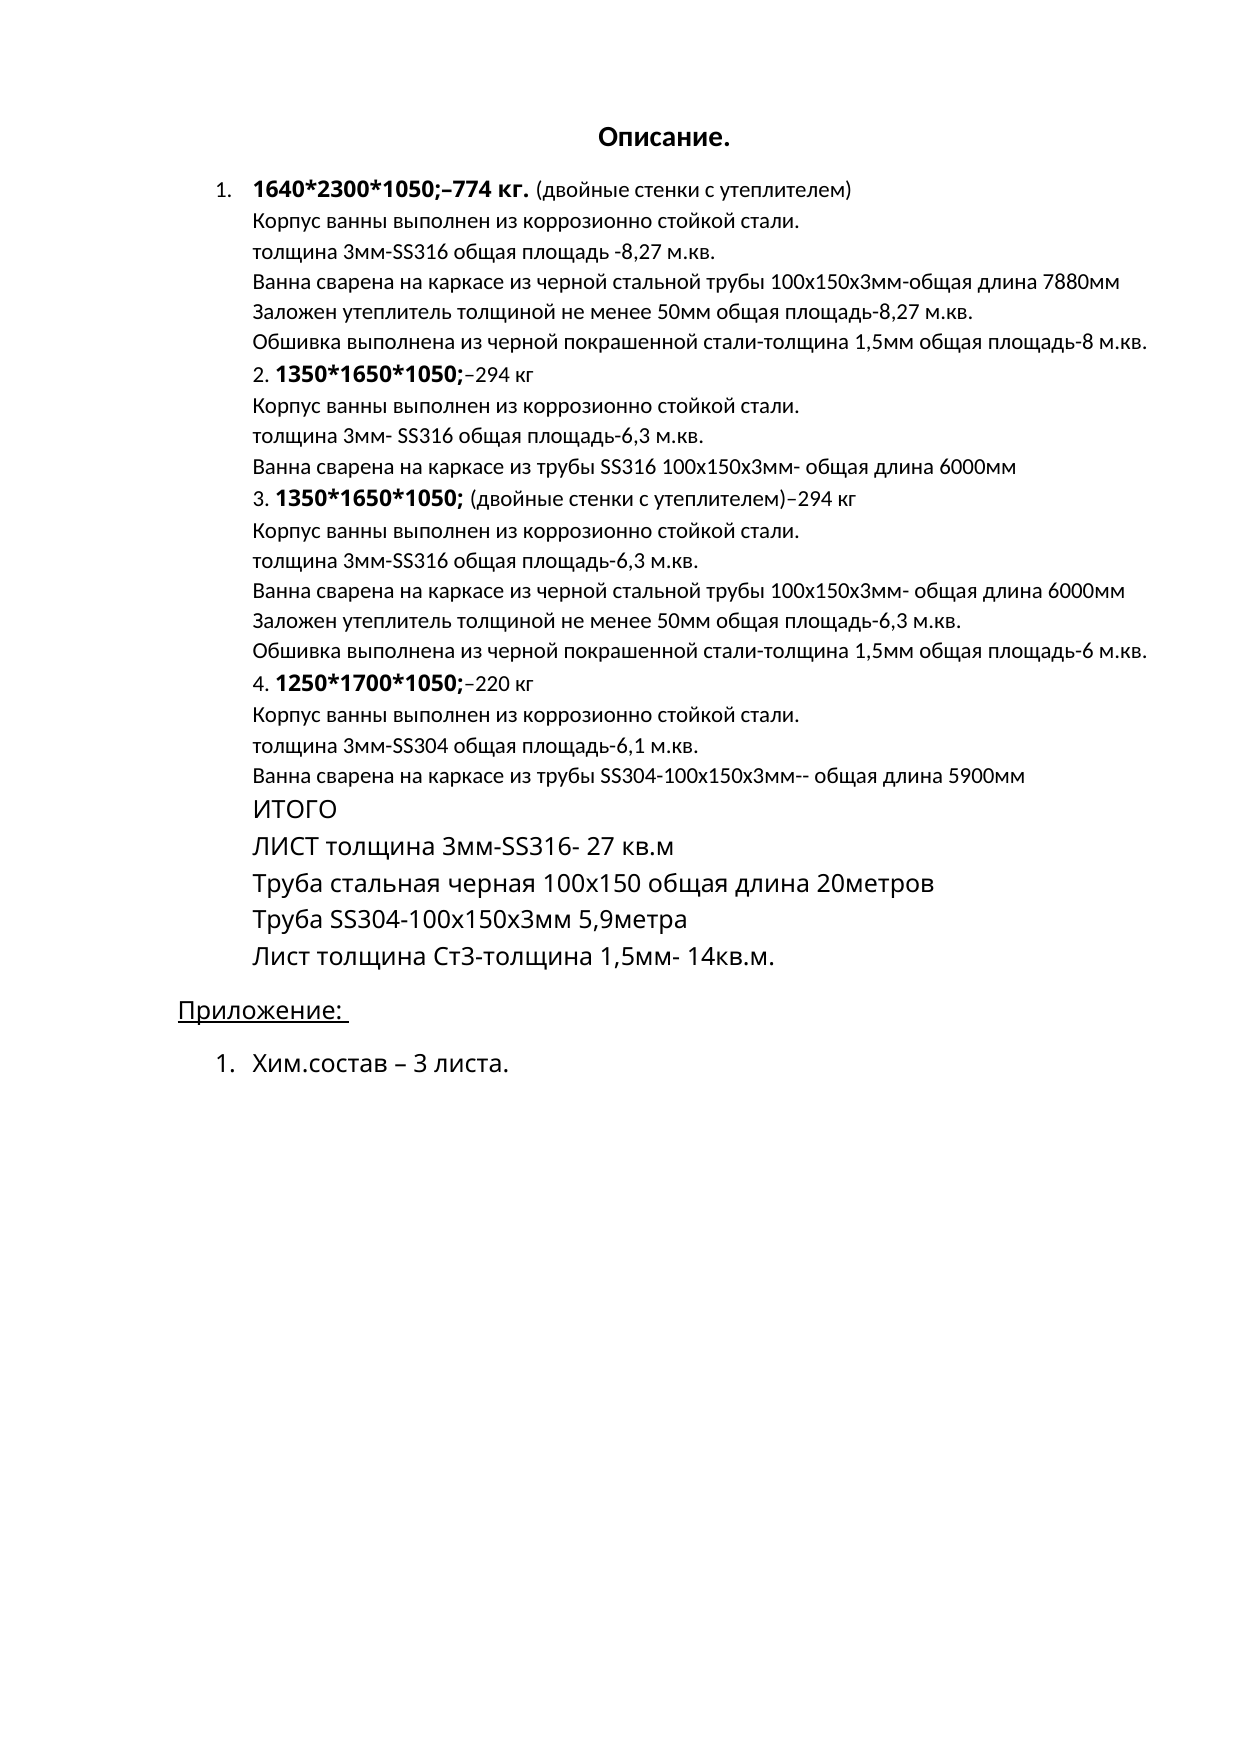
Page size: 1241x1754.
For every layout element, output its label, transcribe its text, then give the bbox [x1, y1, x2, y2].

text Описание. [177, 118, 1152, 154]
text Приложение: [177, 992, 1152, 1026]
list 1640*2300*1050;–774 кг. (двойные стенки с утеплителем) Корпус ванны выполнен из коррозионно стойкой стали. толщина 3мм-SS316 общая площадь -8,27 м.кв. Ванна сварена на каркасе из черной стальной трубы 100х150х3мм-общая длина 7880мм Заложен утеплитель толщиной не менее 50мм общая площадь-8,27 м.кв. Обшивка выполнена из черной покрашенной стали-толщина 1,5мм общая площадь-8 м.кв. 2. 1350*1650*1050;–294 кг Корпус ванны выполнен из коррозионно стойкой стали. толщина 3мм- SS316 общая площадь-6,3 м.кв. Ванна сварена на каркасе из трубы SS316 100х150х3мм- общая длина 6000мм 3. 1350*1650*1050; (двойные стенки с утеплителем)–294 кг Корпус ванны выполнен из коррозионно стойкой стали. толщина 3мм-SS316 общая площадь-6,3 м.кв. Ванна сварена на каркасе из черной стальной трубы 100х150х3мм- общая длина 6000мм Заложен утеплитель толщиной не менее 50мм общая площадь-6,3 м.кв. Обшивка выполнена из черной покрашенной стали-толщина 1,5мм общая площадь-6 м.кв. 4. 1250*1700*1050;–220 кг Корпус ванны выполнен из коррозионно стойкой стали. толщина 3мм-SS304 общая площадь-6,1 м.кв. Ванна сварена на каркасе из трубы SS304-100х150х3мм-- общая длина 5900мм ИТОГО ЛИСТ толщина 3мм-SS316- 27 кв.м Труба стальная черная 100х150 общая длина 20метров Труба SS304-100х150х3мм 5,9метра Лист толщина Ст3-толщина 1,5мм- 14кв.м. [215, 173, 1152, 973]
list Хим.состав – 3 листа. [215, 1046, 1152, 1080]
